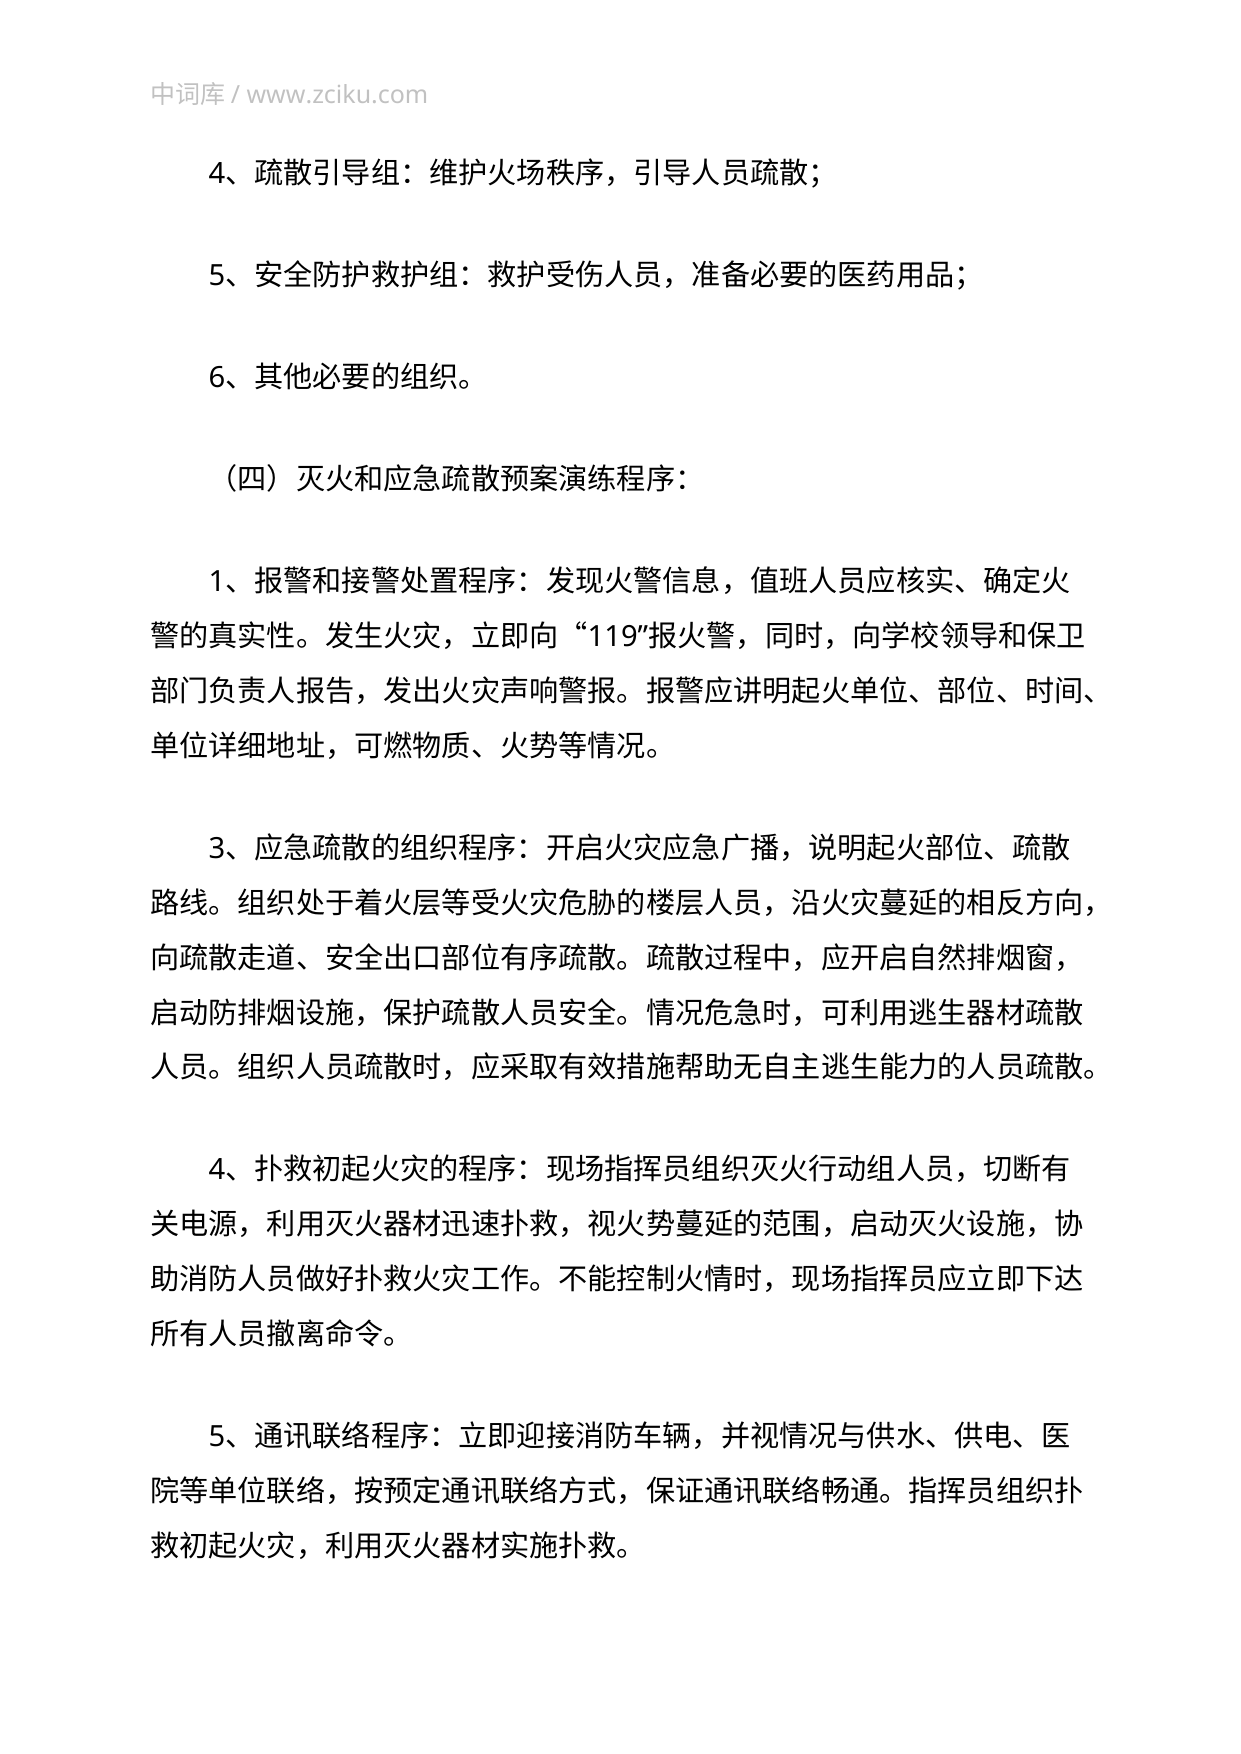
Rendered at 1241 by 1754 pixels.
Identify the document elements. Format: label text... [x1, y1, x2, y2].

text 4、扑救初起火灾的程序：现场指挥员组织灭火行动组人员，切断有关电源，利用灭火器材迅速扑救，视火势蔓延的范围，启动灭火设施，协助消防人员做好扑救火灾工作。不能控制火情时，现场指挥员应立即下达所有人员撤离命令。 [150, 1146, 1090, 1353]
text 4、疏散引导组：维护火场秩序，引导人员疏散； [150, 150, 1090, 192]
text 3、应急疏散的组织程序：开启火灾应急广播，说明起火部位、疏散路线。组织处于着火层等受火灾危胁的楼层人员，沿火灾蔓延的相反方向，向疏散走道、安全出口部位有序疏散。疏散过程中，应开启自然排烟窗，启动防排烟设施，保护疏散人员安全。情况危急时，可利用逃生器材疏散人员。组织人员疏散时，应采取有效措施帮助无自主逃生能力的人员疏散。 [150, 824, 1090, 1086]
text 5、通讯联络程序：立即迎接消防车辆，并视情况与供水、供电、医院等单位联络，按预定通讯联络方式，保证通讯联络畅通。指挥员组织扑救初起火灾，利用灭火器材实施扑救。 [150, 1412, 1090, 1564]
text 6、其他必要的组织。 [150, 354, 1090, 396]
text 1、报警和接警处置程序：发现火警信息，值班人员应核实、确定火警的真实性。发生火灾，立即向“119”报火警，同时，向学校领导和保卫部门负责人报告，发出火灾声响警报。报警应讲明起火单位、部位、时间、单位详细地址，可燃物质、火势等情况。 [150, 558, 1090, 765]
text （四）灭火和应急疏散预案演练程序： [150, 456, 1090, 498]
text 5、安全防护救护组：救护受伤人员，准备必要的医药用品； [150, 252, 1090, 294]
